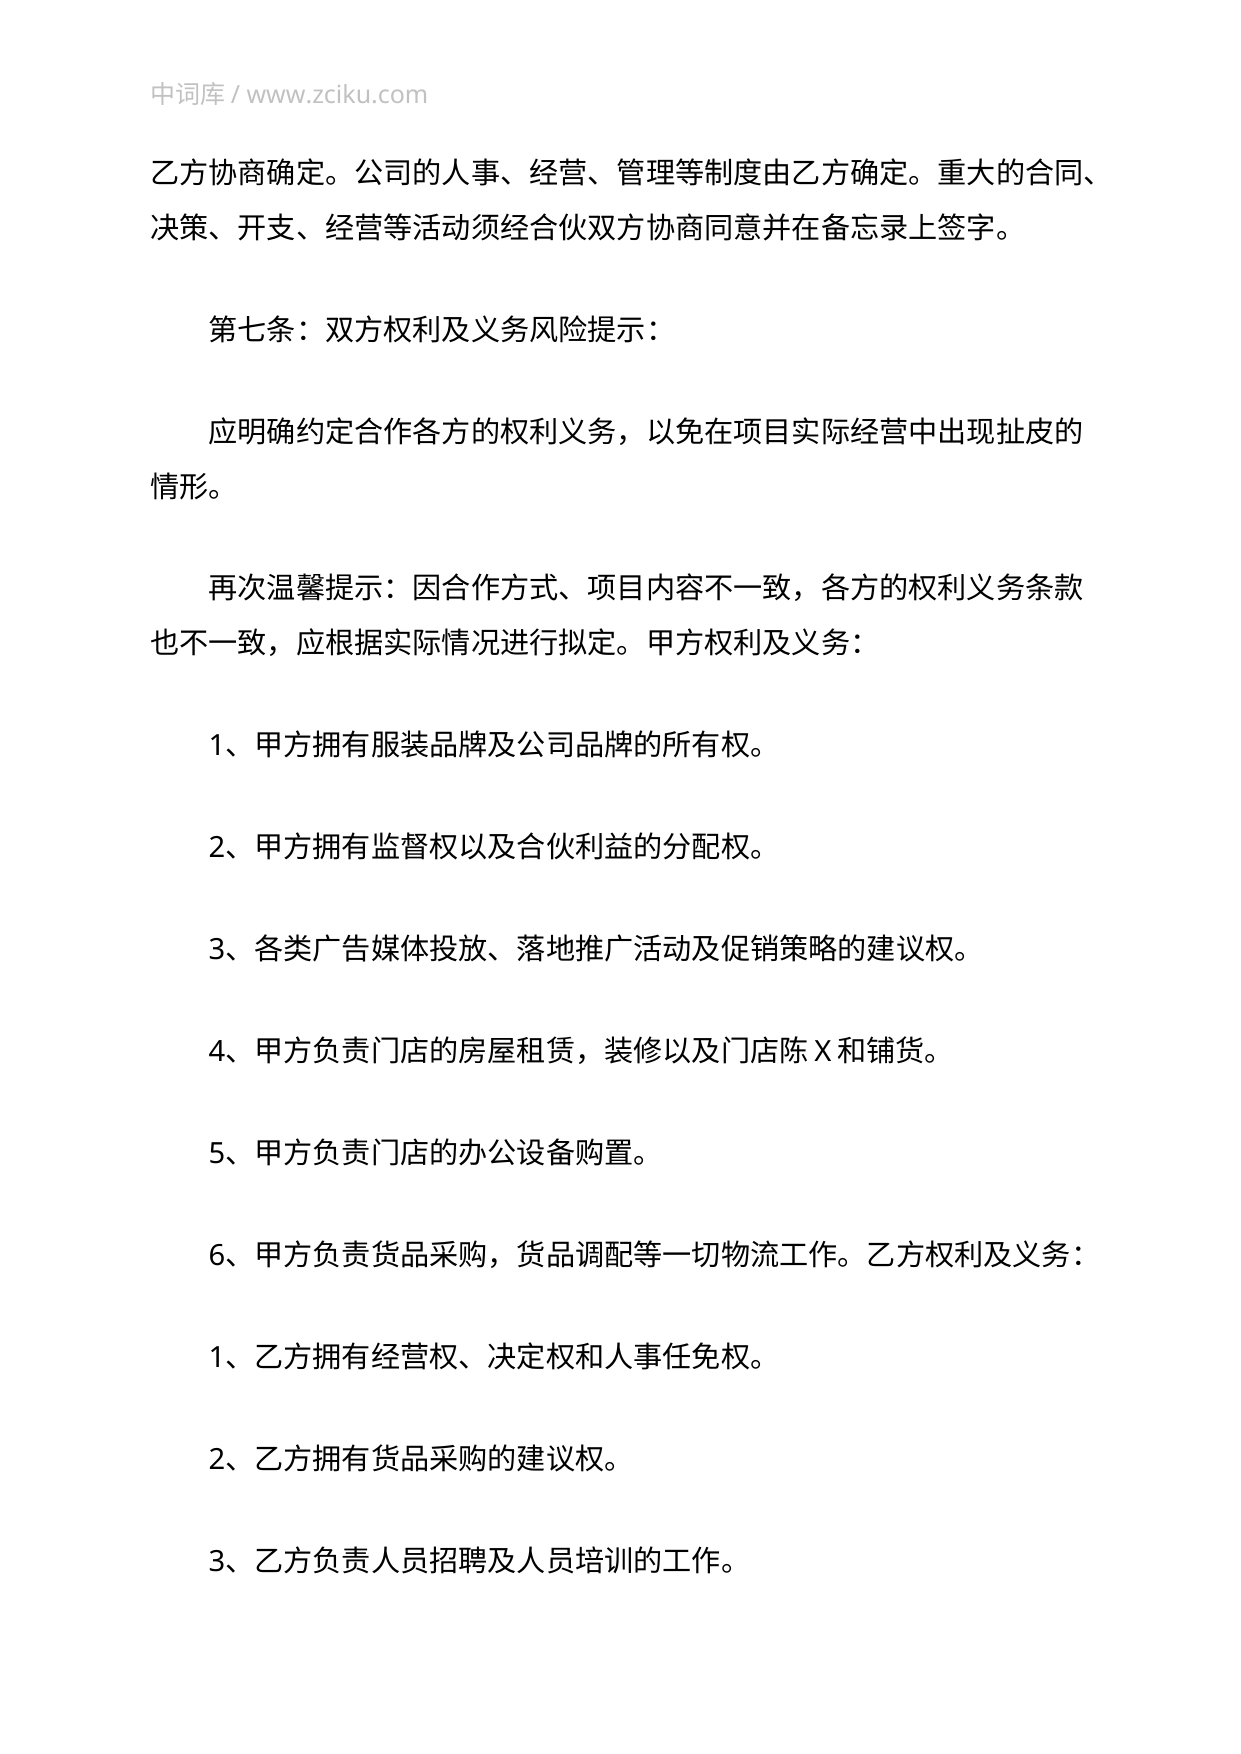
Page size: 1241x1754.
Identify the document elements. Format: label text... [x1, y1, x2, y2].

text 4、甲方负责门店的房屋租赁，装修以及门店陈X和铺货。 [150, 1028, 1090, 1070]
text 1、乙方拥有经营权、决定权和人事任免权。 [150, 1334, 1090, 1376]
text 第七条：双方权利及义务风险提示： [150, 307, 1090, 349]
text 应明确约定合作各方的权利义务，以免在项目实际经营中出现扯皮的情形。 [150, 408, 1090, 506]
text 5、甲方负责门店的办公设备购置。 [150, 1130, 1090, 1172]
text 2、甲方拥有监督权以及合伙利益的分配权。 [150, 824, 1090, 866]
text 3、各类广告媒体投放、落地推广活动及促销策略的建议权。 [150, 926, 1090, 968]
text 再次温馨提示：因合作方式、项目内容不一致，各方的权利义务条款也不一致，应根据实际情况进行拟定。甲方权利及义务： [150, 565, 1090, 662]
text 6、甲方负责货品采购，货品调配等一切物流工作。乙方权利及义务： [150, 1232, 1090, 1274]
text 2、乙方拥有货品采购的建议权。 [150, 1436, 1090, 1478]
text 3、乙方负责人员招聘及人员培训的工作。 [150, 1538, 1090, 1580]
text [150, 150, 1090, 247]
text 1、甲方拥有服装品牌及公司品牌的所有权。 [150, 722, 1090, 764]
